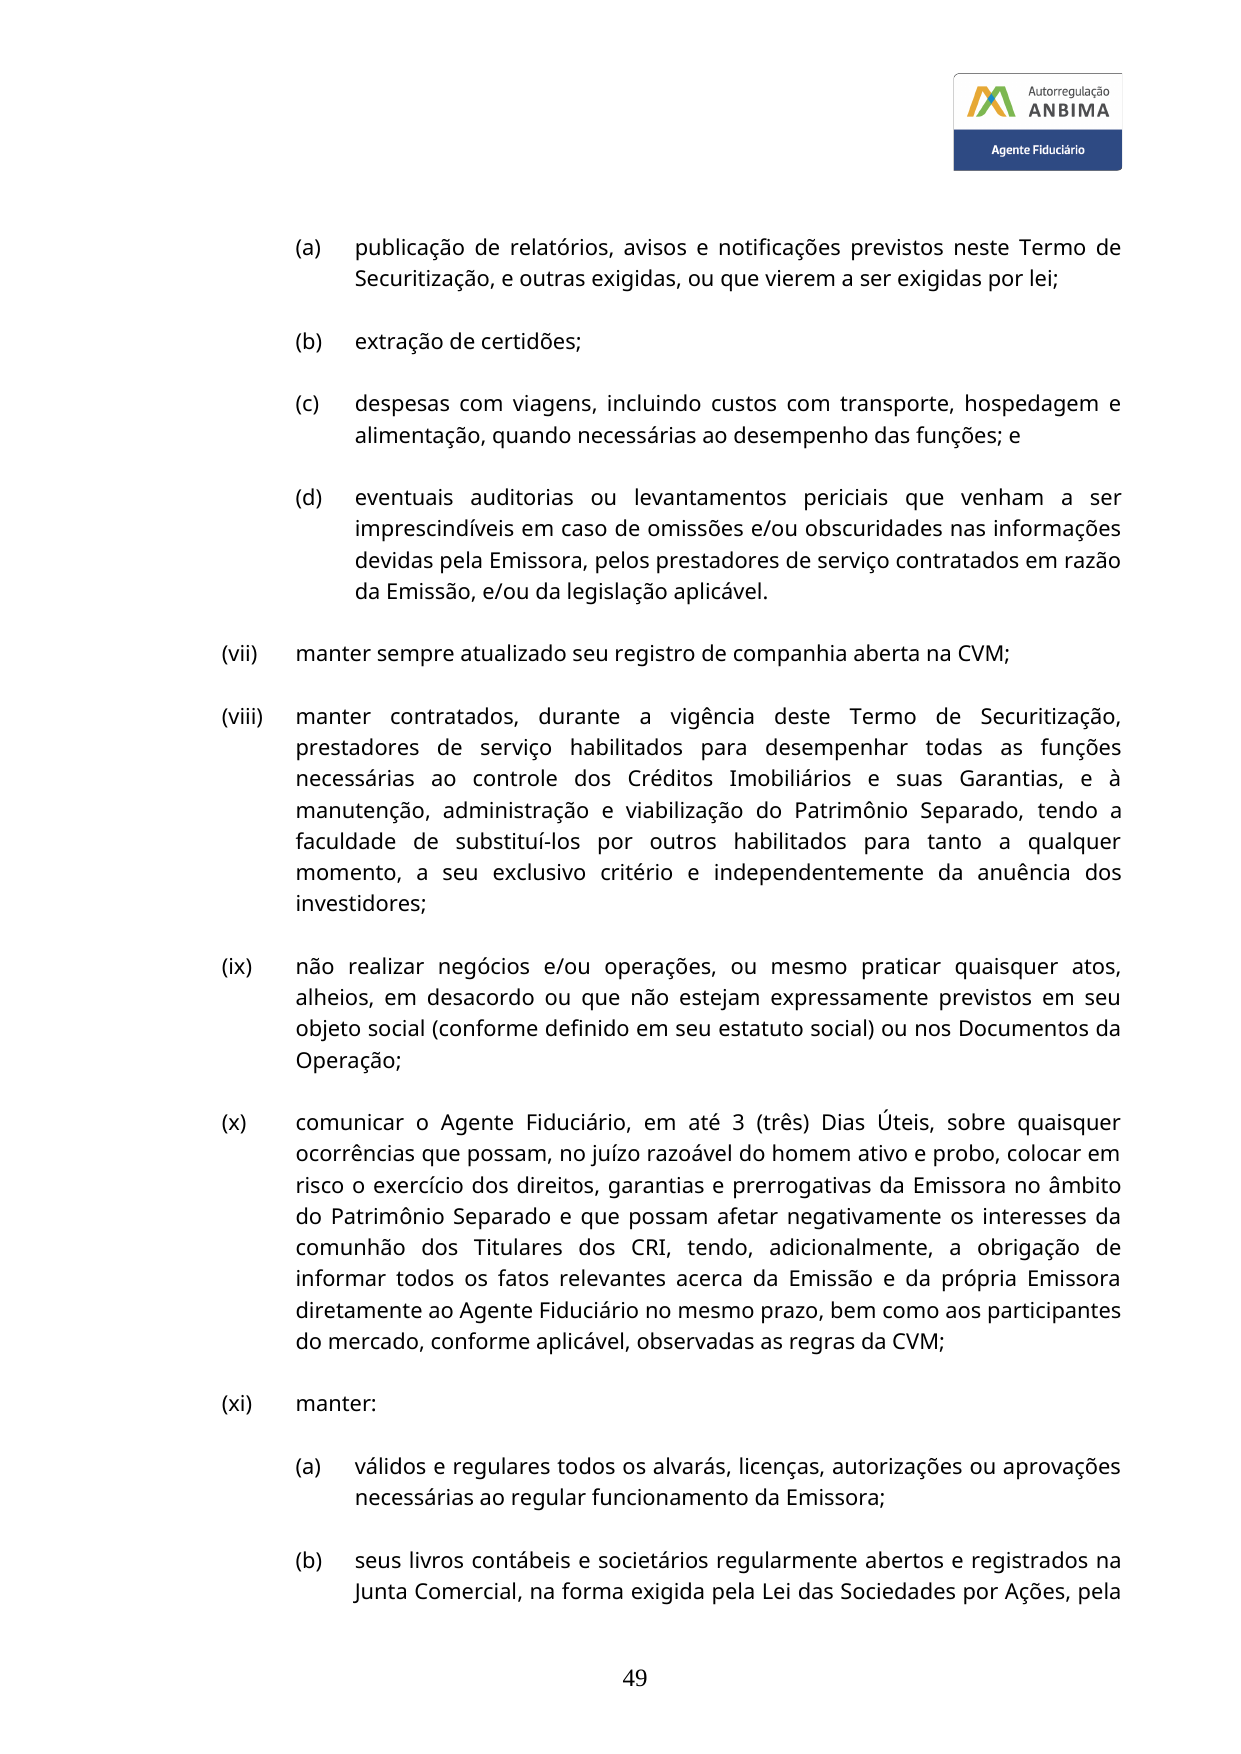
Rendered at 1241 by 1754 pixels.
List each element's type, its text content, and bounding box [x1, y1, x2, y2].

list não realizar negócios e/ou operações, ou mesmo praticar quaisquer atos, alheios, em desacordo ou que não estejam expressamente previstos em seu objeto social (conforme definido em seu estatuto social) ou nos Documentos da Operação; [222, 949, 1122, 1074]
list válidos e regulares todos os alvarás, licenças, autorizações ou aprovações necessárias ao regular funcionamento da Emissora; [295, 1449, 1122, 1512]
list manter contratados, durante a vigência deste Termo de Securitização, prestadores de serviço habilitados para desempenhar todas as funções necessárias ao controle dos Créditos Imobiliários e suas Garantias, e à manutenção, administração e viabilização do Patrimônio Separado, tendo a faculdade de substituí-los por outros habilitados para tanto a qualquer momento, a seu exclusivo critério e independentemente da anuência dos investidores; [222, 699, 1122, 918]
list publicação de relatórios, avisos e notificações previstos neste Termo de Securitização, e outras exigidas, ou que vierem a ser exigidas por lei; [295, 231, 1122, 293]
picture [953, 73, 1123, 171]
list extração de certidões; [295, 324, 1122, 356]
list despesas com viagens, incluindo custos com transporte, hospedagem e alimentação, quando necessárias ao desempenho das funções; e [295, 387, 1122, 449]
list manter sempre atualizado seu registro de companhia aberta na CVM; [222, 637, 1122, 668]
list manter: [222, 1387, 1122, 1418]
list eventuais auditorias ou levantamentos periciais que venham a ser imprescindíveis em caso de omissões e/ou obscuridades nas informações devidas pela Emissora, pelos prestadores de serviço contratados em razão da Emissão, e/ou da legislação aplicável. [295, 481, 1122, 606]
list comunicar o Agente Fiduciário, em até 3 (três) Dias Úteis, sobre quaisquer ocorrências que possam, no juízo razoável do homem ativo e probo, colocar em risco o exercício dos direitos, garantias e prerrogativas da Emissora no âmbito do Patrimônio Separado e que possam afetar negativamente os interesses da comunhão dos Titulares dos CRI, tendo, adicionalmente, a obrigação de informar todos os fatos relevantes acerca da Emissão e da própria Emissora diretamente ao Agente Fiduciário no mesmo prazo, bem como aos participantes do mercado, conforme aplicável, observadas as regras da CVM; [222, 1106, 1122, 1356]
